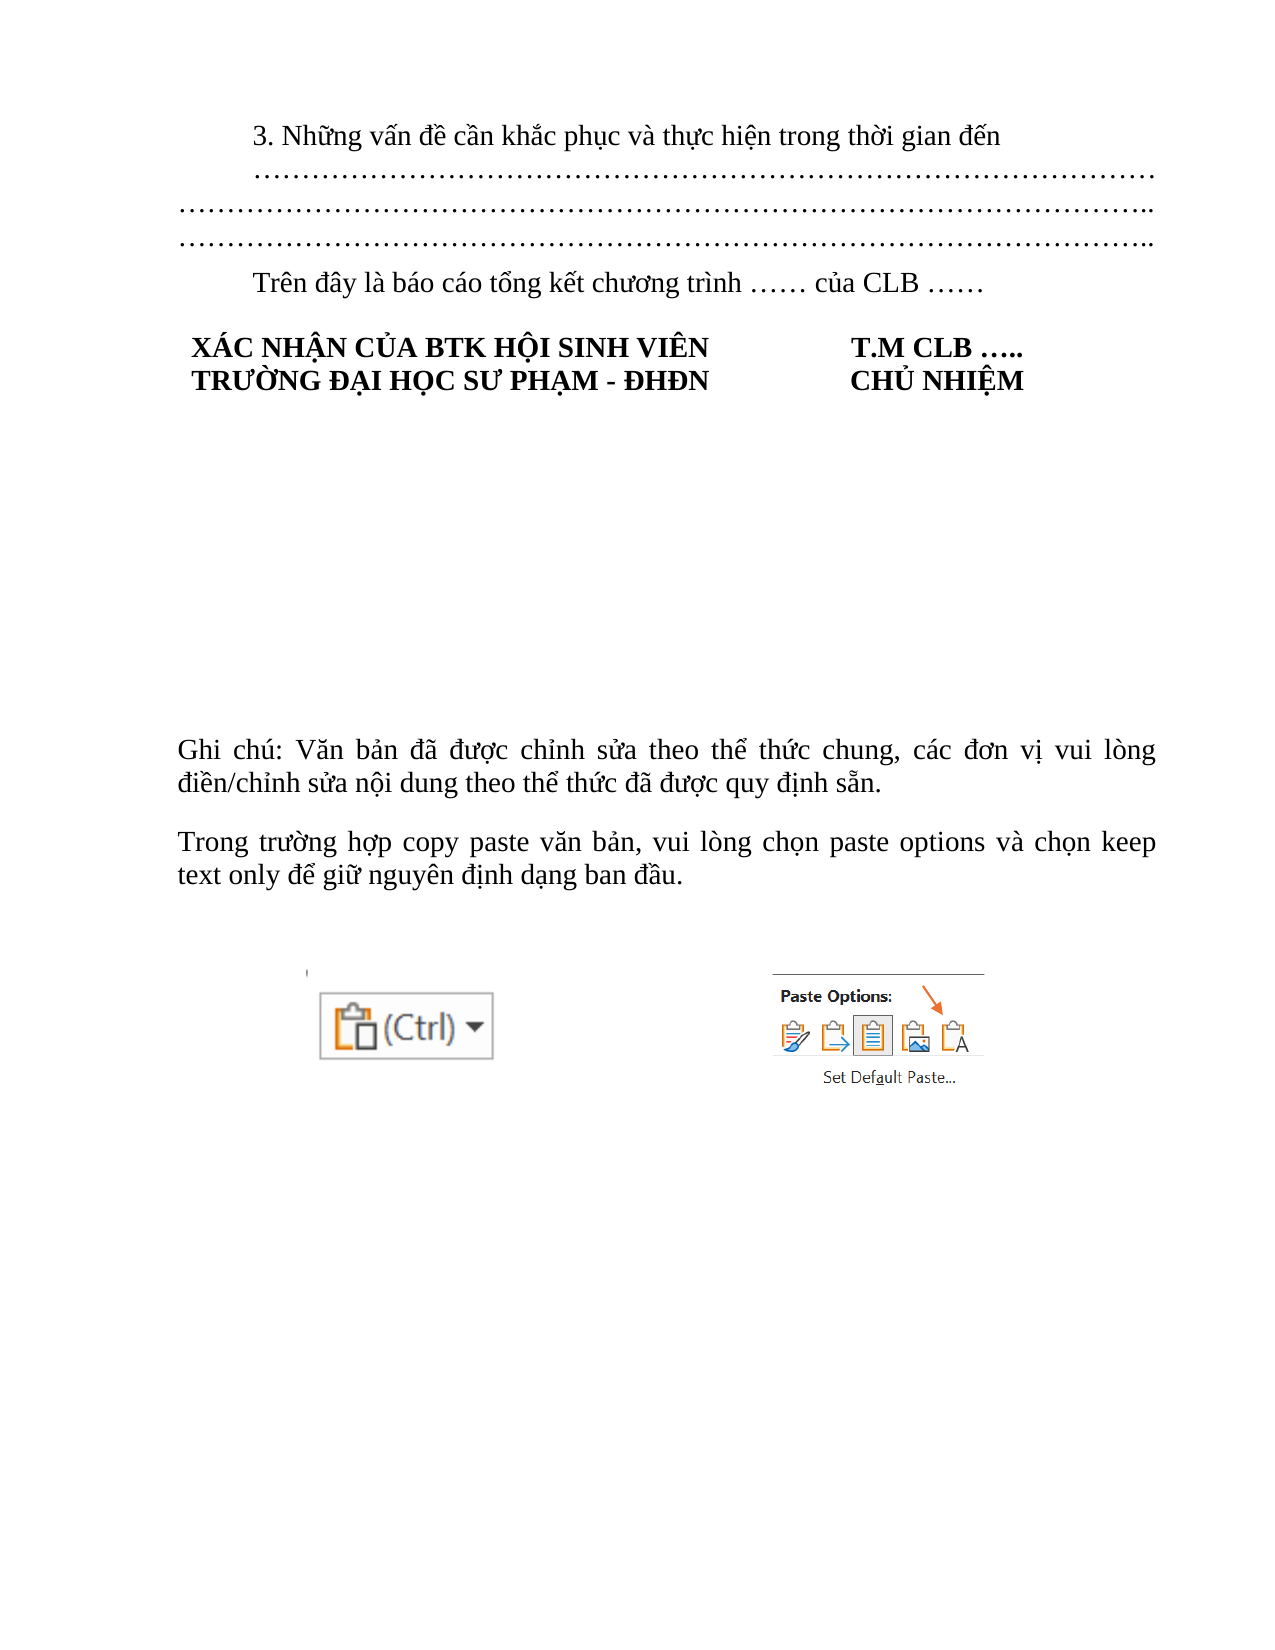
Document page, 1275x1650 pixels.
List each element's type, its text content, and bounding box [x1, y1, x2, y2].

text Trong trường hợp copy paste văn bản, vui lòng chọn paste options và chọn keep text only để giữ nguyên định dạng ban đầu. [177, 824, 1157, 891]
text Trên đây là báo cáo tổng kết chương trình …… của CLB …… [177, 265, 1157, 298]
picture [306, 969, 512, 1080]
table_header XÁC NHẬN CỦA BTK HỘI SINH VIÊN TRƯỜNG ĐẠI HỌC SƯ PHẠM - ĐHĐN [177, 330, 723, 531]
text 3. Những vấn đề cần khắc phục và thực hiện trong thời gian đến [177, 118, 1157, 152]
table_header T.M CLB ….. CHỦ NHIỆM [723, 330, 1151, 531]
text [177, 152, 1157, 252]
text Ghi chú: Văn bản đã được chỉnh sửa theo thể thức chung, các đơn vị vui lòng điền/chỉnh sửa nội dung theo thể thức đã được quy định sẵn. [177, 732, 1157, 799]
picture [771, 974, 984, 1093]
